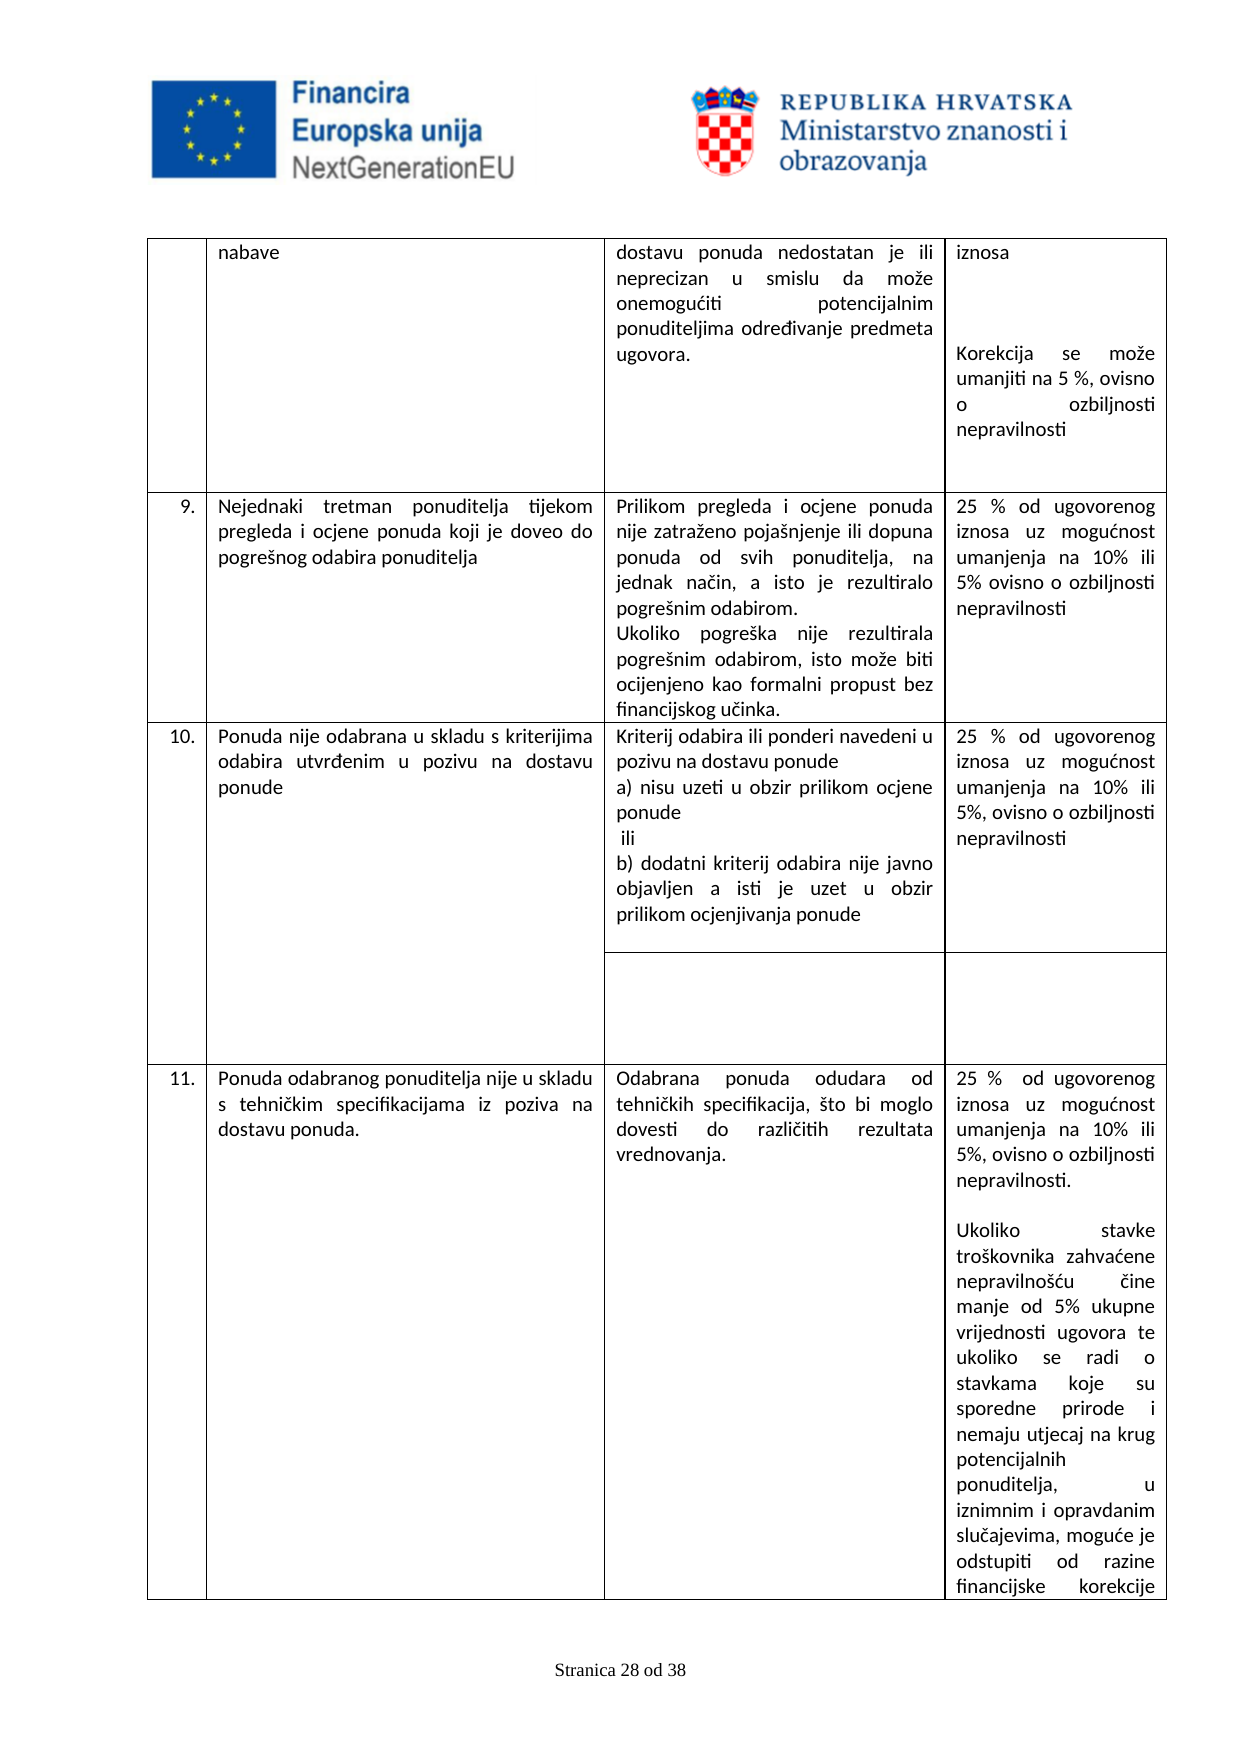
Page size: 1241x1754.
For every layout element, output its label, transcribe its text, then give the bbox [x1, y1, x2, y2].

table_cell 11. [148, 1065, 206, 1599]
table_cell [946, 953, 1166, 1064]
table_cell 10 % od ugovorenog iznosa Korekcija se može umanjiti na 5 %, ovisno o ozbiljnosti nepravilnosti [946, 239, 1166, 492]
table_cell Nedovoljan ili neprecizan opis predmeta nabave [207, 239, 604, 492]
table_cell Ponuda odabranog ponuditelja nije u skladu s tehničkim specifikacijama iz poziva na dostavu ponuda. [207, 1065, 604, 1599]
table_cell 25 % od ugovorenog iznosa uz mogućnost umanjenja na 10% ili 5% ovisno o ozbiljnosti nepravilnosti [946, 493, 1166, 722]
picture [147, 75, 537, 185]
table_cell Odabrana ponuda odudara od tehničkih specifikacija, što bi moglo dovesti do različitih rezultata vrednovanja. [605, 1065, 944, 1599]
table_cell Kriterij odabira ili ponderi navedeni u pozivu na dostavu ponude a) nisu uzeti u obzir prilikom ocjene ponude ili b) dodatni kriterij odabira nije javno objavljen a isti je uzet u obzir prilikom ocjenjivanja ponude [605, 723, 944, 952]
table_cell Ponuda nije odabrana u skladu s kriterijima odabira utvrđenim u pozivu na dostavu ponude [207, 723, 604, 1064]
picture [681, 73, 1086, 185]
table_cell Nejednaki tretman ponuditelja tijekom pregleda i ocjene ponuda koji je doveo do pogrešnog odabira ponuditelja [207, 493, 604, 722]
table_cell 10. [148, 723, 206, 1064]
table_cell 8. [148, 239, 206, 492]
table_cell 9. [148, 493, 206, 722]
table_cell Prilikom pregleda i ocjene ponuda nije zatraženo pojašnjenje ili dopuna ponuda od svih ponuditelja, na jednak način, a isto je rezultiralo pogrešnim odabirom. Ukoliko pogreška nije rezultirala pogrešnim odabirom, isto može biti ocijenjeno kao formalni propust bez financijskog učinka. [605, 493, 944, 722]
table_cell [605, 953, 944, 1064]
table_cell 25 % od ugovorenog iznosa uz mogućnost umanjenja na 10% ili 5%, ovisno o ozbiljnosti nepravilnosti [946, 723, 1166, 952]
